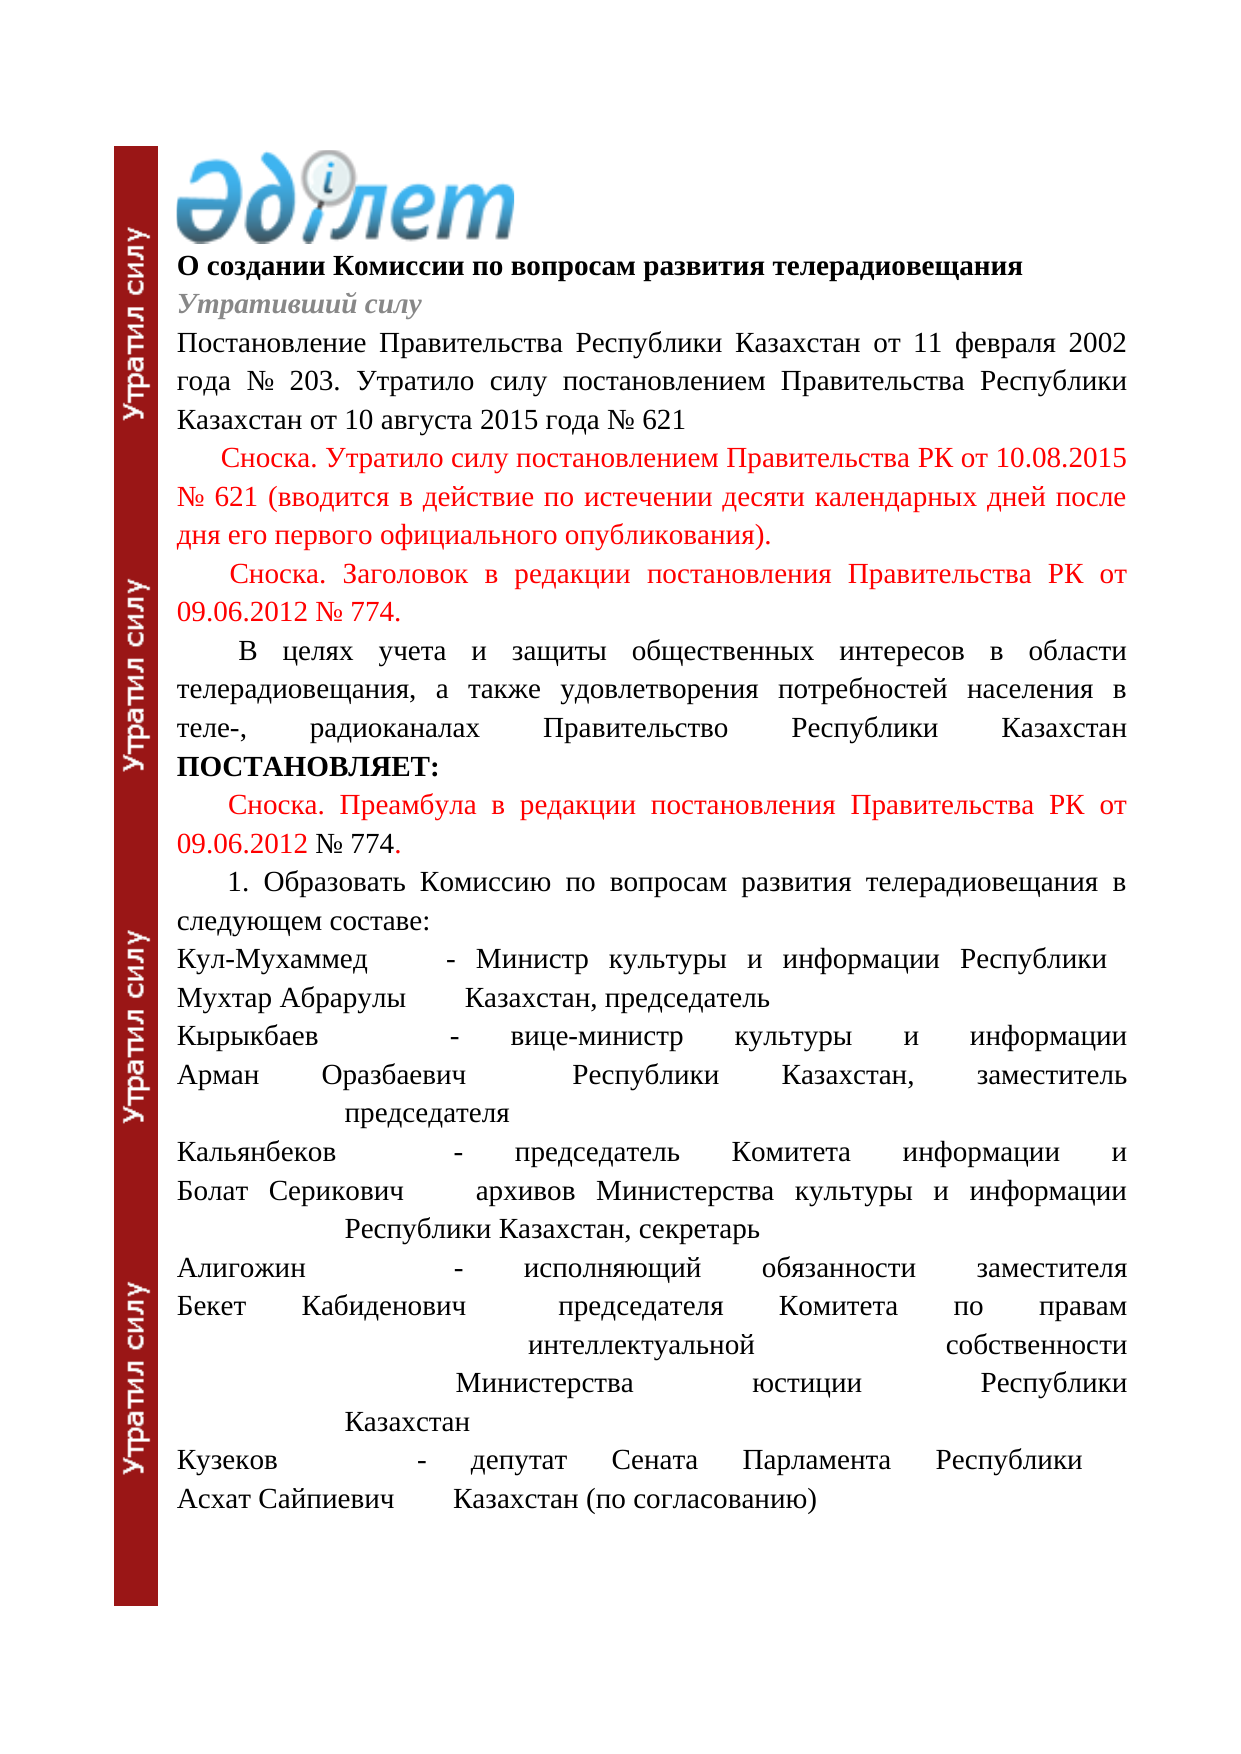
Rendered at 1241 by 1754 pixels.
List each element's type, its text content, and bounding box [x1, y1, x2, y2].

picture [114, 1013, 158, 1018]
picture [114, 435, 158, 440]
text Алигожин - исполняющий обязанности заместителя Бекет Кабиденович председателя Комитета по правам интеллектуальной собственности Министерства юстиции Республики Казахстан [112, 1250, 1128, 1437]
text Сноска. Утратило силу постановлением Правительства РК от 10.08.2015 № 621 (вводится в действие по истечении десяти календарных дней после дня его первого официального опубликования). [112, 440, 1128, 551]
picture [114, 1514, 158, 1606]
text Кырыкбаев - вице-министр культуры и информации Арман Оразбаевич Республики Казахстан, заместитель председателя [112, 1018, 1128, 1129]
picture [114, 936, 158, 941]
picture [114, 146, 158, 248]
picture [114, 320, 158, 325]
text Постановление Правительства Республики Казахстан от 11 февраля 2002 года № 203. Утратило силу постановлением Правительства Республики Казахстан от 10 августа 2015 года № 621 [112, 325, 1128, 435]
text Кузеков - депутат Сената Парламента Республики Асхат Сайпиевич Казахстан (по согласованию) [112, 1442, 1128, 1514]
text О создании Комиссии по вопросам развития телерадиовещания [112, 248, 1128, 281]
text Сноска. Заголовок в редакции постановления Правительства РК от 09.06.2012 № 774. [112, 556, 1128, 628]
picture [114, 859, 158, 864]
text В целях учета и защиты общественных интересов в области телерадиовещания, а также удовлетворения потребностей населения в теле-, радиоканалах Правительство Республики Казахстан ПОСТАНОВЛЯЕТ: Сноска. Преамбула в редакции постановления Правительства РК от 09.06.2012 № 774. [112, 633, 1128, 859]
text Утративший силу [112, 286, 1128, 320]
picture [114, 1245, 158, 1250]
text Кальянбеков - председатель Комитета информации и Болат Серикович архивов Министерства культуры и информации Республики Казахстан, секретарь [112, 1134, 1128, 1245]
text Кул-Мухаммед - Министр культуры и информации Республики Мухтар Абрарулы Казахстан, председатель [112, 941, 1128, 1013]
picture [114, 551, 158, 556]
picture [114, 281, 158, 286]
text 1. Образовать Комиссию по вопросам развития телерадиовещания в следующем составе: [112, 864, 1128, 936]
picture [114, 1437, 158, 1442]
picture [176, 150, 515, 244]
picture [114, 1129, 158, 1134]
picture [114, 628, 158, 633]
